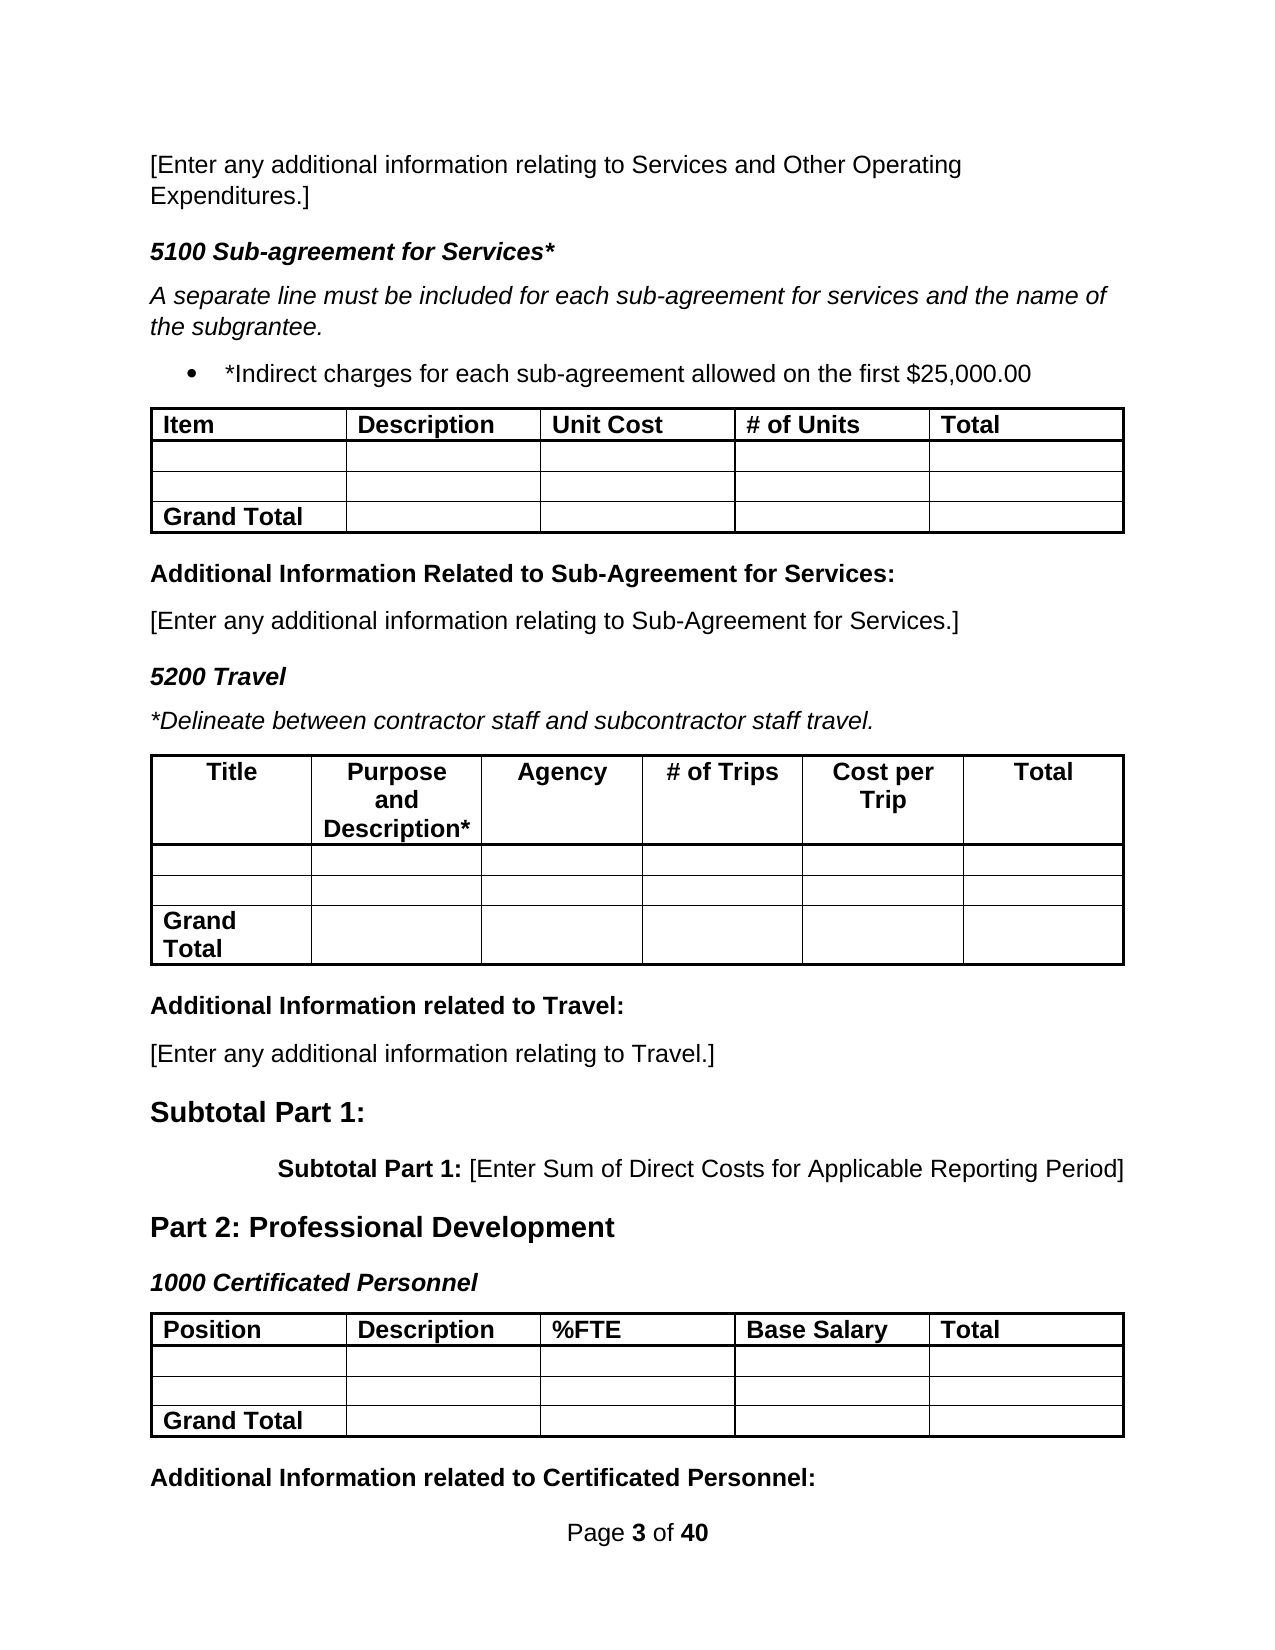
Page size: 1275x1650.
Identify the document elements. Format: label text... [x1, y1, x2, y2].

table_cell [347, 1406, 540, 1435]
subtitle 5200 Travel [150, 662, 1125, 691]
table_cell [803, 846, 963, 875]
table_cell [930, 472, 1122, 501]
table_cell [803, 906, 963, 963]
table_cell [153, 1347, 346, 1376]
table_cell [930, 1406, 1122, 1435]
table_cell [803, 876, 963, 905]
table_cell [482, 876, 642, 905]
table_cell [541, 1406, 734, 1435]
table_cell [736, 1347, 929, 1376]
table_cell [153, 1377, 346, 1405]
table_header Item [153, 410, 346, 439]
text [Enter any additional information relating to Travel.] [150, 1039, 1125, 1068]
table_cell [930, 1347, 1122, 1376]
table_cell [541, 1377, 734, 1405]
table_cell [643, 906, 802, 963]
table_cell [643, 846, 802, 875]
table_cell Grand Total [153, 1406, 346, 1435]
table_cell [153, 876, 311, 905]
table_cell [964, 906, 1122, 963]
table_cell [482, 906, 642, 963]
text A separate line must be included for each sub-agreement for services and the name of the subgrantee. [150, 281, 1125, 340]
table_header Purpose and Description* [312, 757, 481, 843]
list *Indirect charges for each sub-agreement allowed on the first $25,000.00 [187, 359, 1125, 388]
table_header Description [347, 410, 540, 439]
table_cell [736, 502, 929, 531]
table_cell [312, 846, 481, 875]
table_header # of Trips [643, 757, 802, 843]
text Additional Information Related to Sub-Agreement for Services: [150, 559, 1125, 587]
table_cell [153, 472, 346, 501]
table_header Position [153, 1315, 346, 1344]
table_header Unit Cost [541, 410, 734, 439]
table_header Description [347, 1315, 540, 1344]
table_header Base Salary [736, 1315, 929, 1344]
table_cell [643, 876, 802, 905]
table_cell [347, 442, 540, 471]
table_cell [347, 502, 540, 531]
table_cell [312, 876, 481, 905]
table_cell [736, 472, 929, 501]
table_cell [347, 1377, 540, 1405]
table_cell [153, 442, 346, 471]
table_header Cost per Trip [803, 757, 963, 843]
table_cell [312, 906, 481, 963]
text Subtotal Part 1: [Enter Sum of Direct Costs for Applicable Reporting Period] [187, 1154, 1125, 1182]
table_cell [930, 442, 1122, 471]
table_cell [964, 876, 1122, 905]
table_cell [541, 1347, 734, 1376]
table_header Total [964, 757, 1122, 843]
table_cell Grand Total [153, 502, 346, 531]
table_header Agency [482, 757, 642, 843]
table_cell [930, 1377, 1122, 1405]
table_cell [482, 846, 642, 875]
table_cell [930, 502, 1122, 531]
table_cell [736, 1406, 929, 1435]
subtitle Part 2: Professional Development [150, 1210, 1125, 1243]
table_cell [347, 1347, 540, 1376]
subtitle 1000 Certificated Personnel [150, 1268, 1125, 1297]
text [Enter any additional information relating to Services and Other Operating Expenditures.] [150, 150, 1125, 210]
table_cell [347, 472, 540, 501]
table_cell [964, 846, 1122, 875]
subtitle Subtotal Part 1: [150, 1095, 1125, 1129]
table_cell [736, 1377, 929, 1405]
table_header # of Units [736, 410, 929, 439]
table_header %FTE [541, 1315, 734, 1344]
table_cell [541, 502, 734, 531]
table_cell Grand Total [153, 906, 311, 963]
text *Delineate between contractor staff and subcontractor staff travel. [150, 706, 1125, 735]
text Additional Information related to Travel: [150, 991, 1125, 1020]
table_header Total [930, 1315, 1122, 1344]
table_header Total [930, 410, 1122, 439]
table_cell [153, 846, 311, 875]
table_cell [541, 442, 734, 471]
table_header Title [153, 757, 311, 843]
subtitle 5100 Sub-agreement for Services* [150, 237, 1125, 266]
table_cell [736, 442, 929, 471]
text Additional Information related to Certificated Personnel: [150, 1463, 1125, 1492]
table_cell [541, 472, 734, 501]
text [Enter any additional information relating to Sub-Agreement for Services.] [150, 606, 1125, 635]
